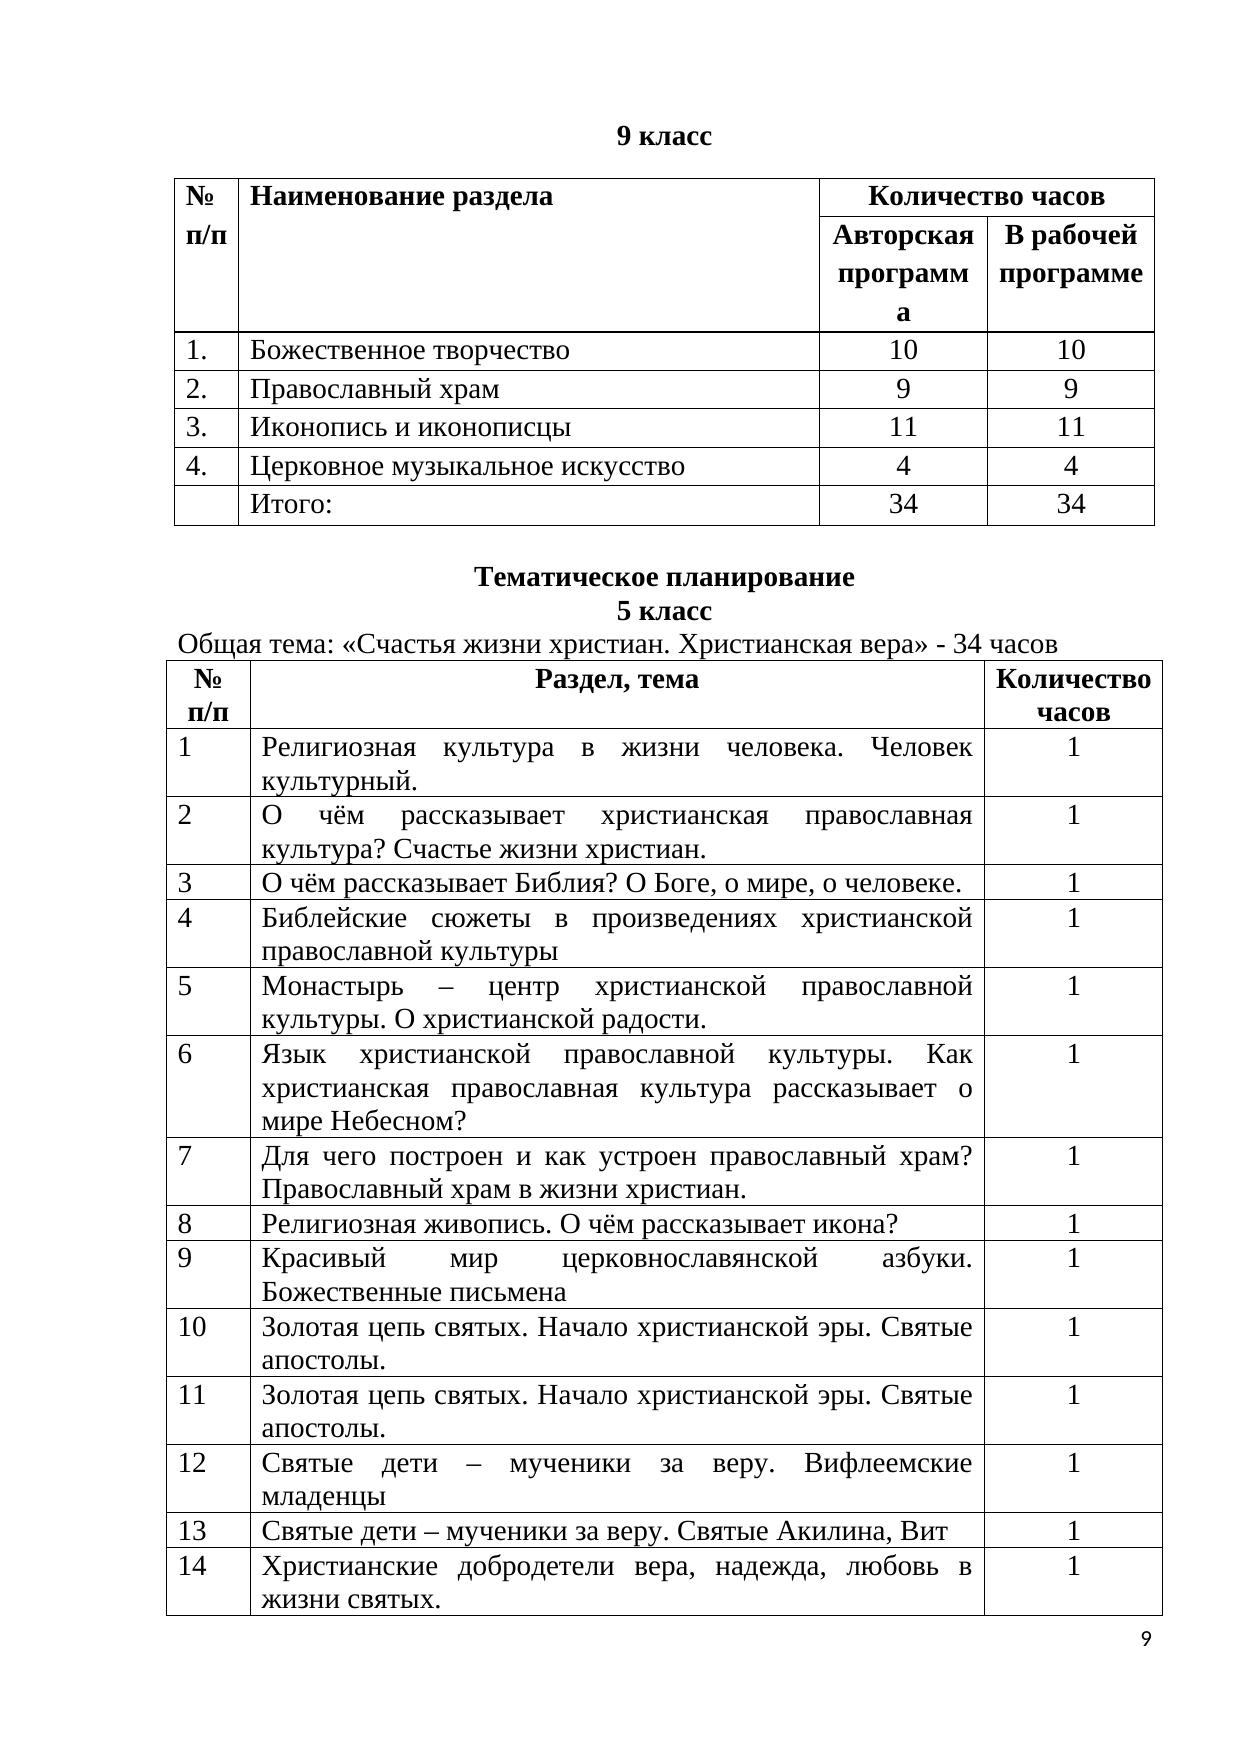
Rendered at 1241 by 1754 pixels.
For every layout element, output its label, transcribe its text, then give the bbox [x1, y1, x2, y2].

table_cell 1. [175, 333, 238, 370]
table_cell Золотая цепь святых. Начало христианской эры. Святые апостолы. [251, 1377, 984, 1444]
table_cell Иконопись и иконописцы [239, 409, 819, 447]
table_cell 4 [167, 900, 250, 967]
table_cell Язык христианской православной культуры. Как христианская православная культура рассказывает о мире Небесном? [251, 1036, 984, 1137]
table_cell 12 [167, 1445, 250, 1512]
table_cell 4 [988, 448, 1154, 485]
table_cell 1 [985, 1513, 1162, 1547]
table_cell 2 [167, 797, 250, 864]
table_cell 9 [820, 371, 987, 408]
table_header № п/п [175, 179, 238, 331]
table_cell 3. [175, 409, 238, 447]
table_cell 2. [175, 371, 238, 408]
text Общая тема: «Счастья жизни христиан. Христианская вера» - 34 часов [177, 626, 1152, 660]
text 5 класс [177, 593, 1152, 626]
table_cell 1 [985, 865, 1162, 899]
table_cell 11 [167, 1377, 250, 1444]
table_cell Для чего построен и как устроен православный храм? Православный храм в жизни христиан. [251, 1138, 984, 1205]
table_cell Авторская программа [820, 217, 987, 331]
table_cell Религиозная культура в жизни человека. Человек культурный. [251, 729, 984, 796]
table_header Раздел, тема [251, 661, 984, 728]
table_cell Святые дети – мученики за веру. Святые Акилина, Вит [251, 1513, 984, 1547]
table_cell 11 [988, 409, 1154, 447]
table_cell 3 [167, 865, 250, 899]
table_cell 1 [985, 1309, 1162, 1376]
table_cell 13 [167, 1513, 250, 1547]
table_cell 1 [985, 1445, 1162, 1512]
table_cell 34 [820, 486, 987, 525]
table_cell Христианские добродетели вера, надежда, любовь в жизни святых. [251, 1548, 984, 1615]
table_cell 10 [820, 333, 987, 370]
text 9 класс [177, 118, 1152, 152]
table_cell 1 [985, 1036, 1162, 1137]
table_cell 11 [820, 409, 987, 447]
table_cell 1 [985, 797, 1162, 864]
table_cell 1 [985, 968, 1162, 1035]
table_cell Библейские сюжеты в произведениях христианской православной культуры [251, 900, 984, 967]
table_header № п/п [167, 661, 250, 728]
table_cell 1 [167, 729, 250, 796]
table_cell 9 [167, 1241, 250, 1308]
table_cell Религиозная живопись. О чём рассказывает икона? [251, 1206, 984, 1239]
table_cell 1 [985, 900, 1162, 967]
text Тематическое планирование [177, 559, 1152, 593]
table_cell Красивый мир церковнославянской азбуки. Божественные письмена [251, 1241, 984, 1308]
table_cell Итого: [239, 486, 819, 525]
table_header Количество часов [820, 179, 1154, 216]
table_cell Монастырь – центр христианской православной культуры. О христианской радости. [251, 968, 984, 1035]
table_cell 1 [985, 1206, 1162, 1239]
table_cell 1 [985, 1138, 1162, 1205]
table_cell 7 [167, 1138, 250, 1205]
table_cell 1 [985, 729, 1162, 796]
table_cell 4 [820, 448, 987, 485]
table_cell Православный храм [239, 371, 819, 408]
table_cell 10 [988, 333, 1154, 370]
table_cell Церковное музыкальное искусство [239, 448, 819, 485]
table_cell 34 [988, 486, 1154, 525]
table_cell 1 [985, 1377, 1162, 1444]
table_cell 4. [175, 448, 238, 485]
table_cell Божественное творчество [239, 333, 819, 370]
table_cell 8 [167, 1206, 250, 1239]
table_cell [175, 486, 238, 525]
table_cell Святые дети – мученики за веру. Вифлеемские младенцы [251, 1445, 984, 1512]
table_header Количество часов [985, 661, 1162, 728]
table_cell 5 [167, 968, 250, 1035]
table_cell 10 [167, 1309, 250, 1376]
table_cell В рабочей программе [988, 217, 1154, 331]
table_cell 6 [167, 1036, 250, 1137]
table_cell Золотая цепь святых. Начало христианской эры. Святые апостолы. [251, 1309, 984, 1376]
table_cell О чём рассказывает христианская православная культура? Счастье жизни христиан. [251, 797, 984, 864]
table_cell 14 [167, 1548, 250, 1615]
table_cell 9 [988, 371, 1154, 408]
table_cell 1 [985, 1548, 1162, 1615]
table_cell 1 [985, 1241, 1162, 1308]
table_header Наименование раздела [239, 179, 819, 331]
table_cell О чём рассказывает Библия? О Боге, о мире, о человеке. [251, 865, 984, 899]
